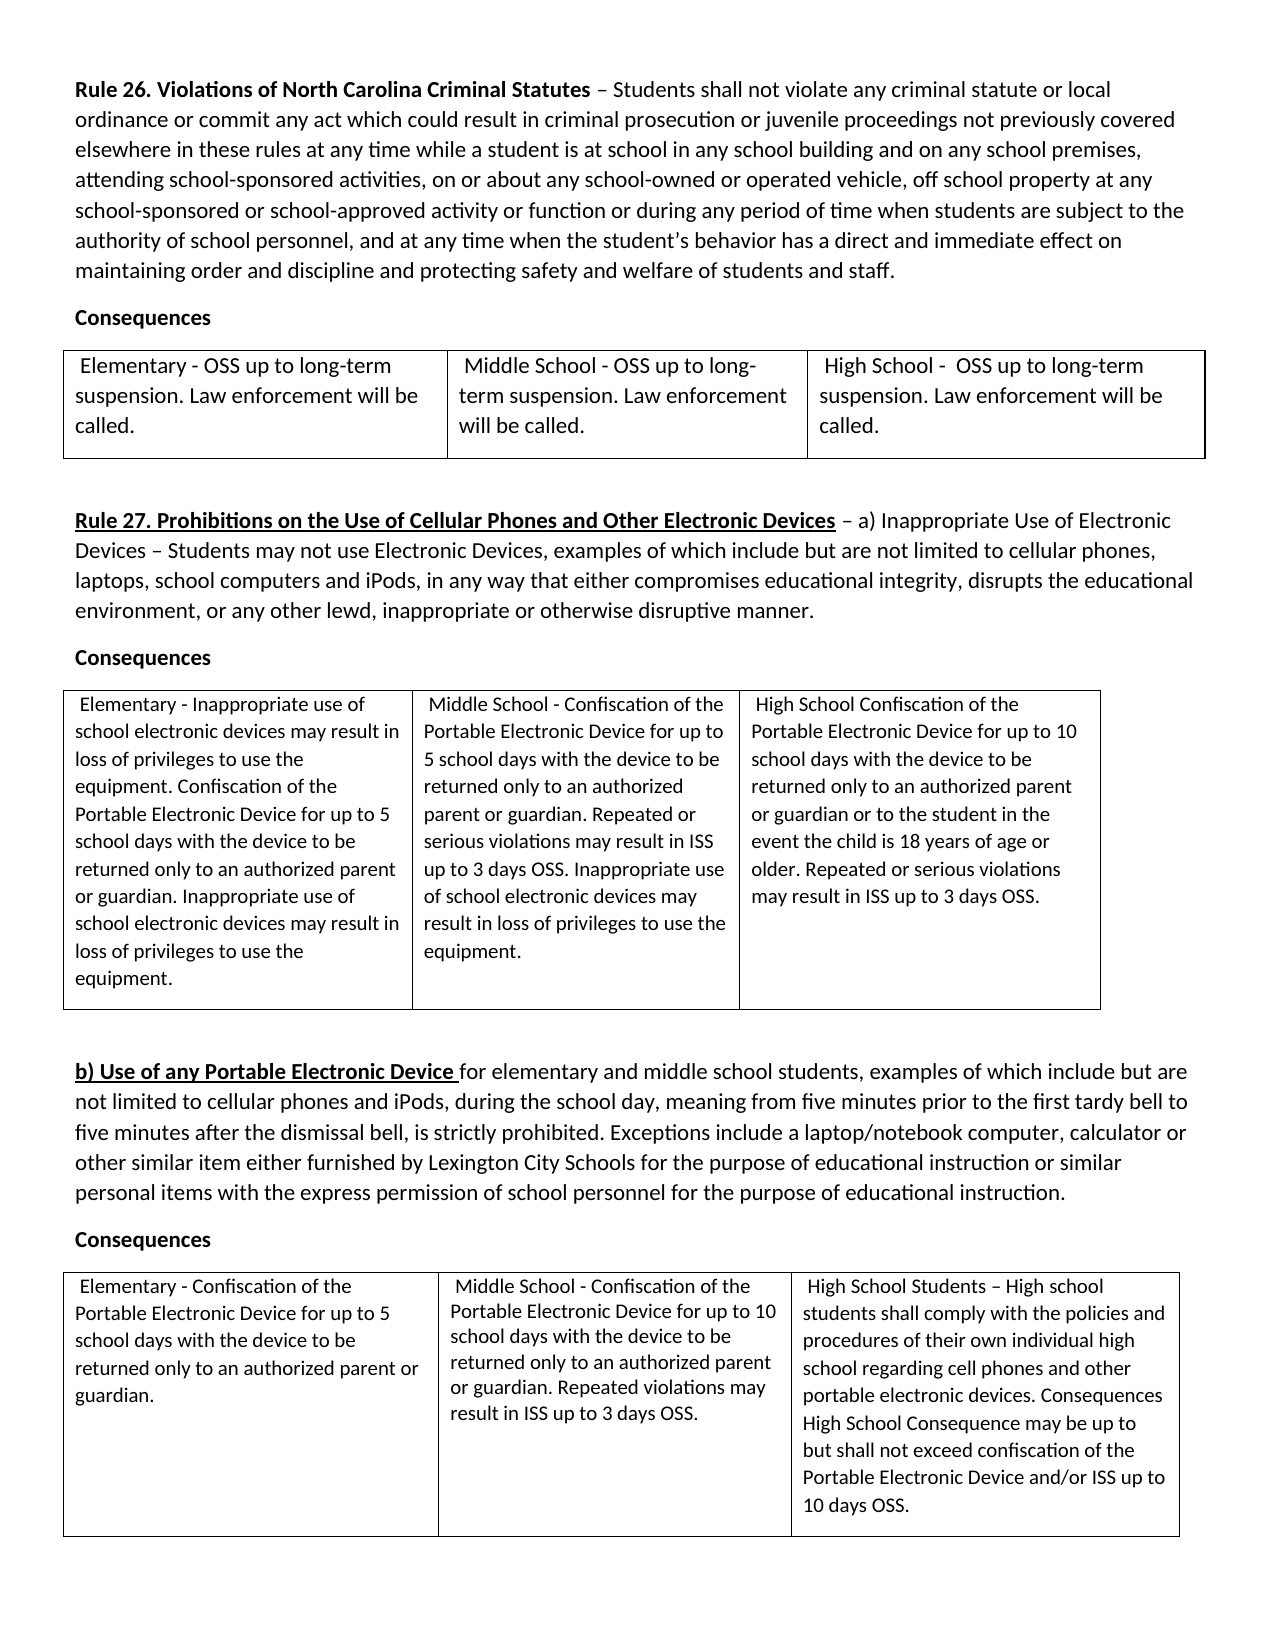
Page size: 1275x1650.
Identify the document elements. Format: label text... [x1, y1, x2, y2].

table_header Middle School - OSS up to long-term suspension. Law enforcement will be called. [448, 351, 807, 458]
table_header High School Students – High school students shall comply with the policies and procedures of their own individual high school regarding cell phones and other portable electronic devices. Consequences High School Consequence may be up to but shall not exceed confiscation of the Portable Electronic Device and/or ISS up to 10 days OSS. [792, 1273, 1179, 1536]
text b) Use of any Portable Electronic Device for elementary and middle school students, examples of which include but are not limited to cellular phones and iPods, during the school day, meaning from five minutes prior to the first tardy bell to five minutes after the dismissal bell, is strictly prohibited. Exceptions include a laptop/notebook computer, calculator or other similar item either furnished by Lexington City Schools for the purpose of educational instruction or similar personal items with the express permission of school personnel for the purpose of educational instruction. [75, 1057, 1200, 1206]
text Rule 26. Violations of North Carolina Criminal Statutes – Students shall not violate any criminal statute or local ordinance or commit any act which could result in criminal prosecution or juvenile proceedings not previously covered elsewhere in these rules at any time while a student is at school in any school building and on any school premises, attending school-sponsored activities, on or about any school-owned or operated vehicle, off school property at any school-sponsored or school-approved activity or function or during any period of time when students are subject to the authority of school personnel, and at any time when the student’s behavior has a direct and immediate effect on maintaining order and discipline and protecting safety and welfare of students and staff. [75, 75, 1200, 284]
table_header High School Confiscation of the Portable Electronic Device for up to 10 school days with the device to be returned only to an authorized parent or guardian or to the student in the event the child is 18 years of age or older. Repeated or serious violations may result in ISS up to 3 days OSS. [740, 691, 1100, 1009]
text Consequences [75, 1225, 1200, 1253]
table_header Elementary - OSS up to long-term suspension. Law enforcement will be called. [64, 351, 447, 458]
text Consequences [75, 643, 1200, 671]
table_header Middle School - Confiscation of the Portable Electronic Device for up to 10 school days with the device to be returned only to an authorized parent or guardian. Repeated violations may result in ISS up to 3 days OSS. [439, 1273, 791, 1536]
table_header Elementary - Confiscation of the Portable Electronic Device for up to 5 school days with the device to be returned only to an authorized parent or guardian. [64, 1273, 438, 1536]
table_header Elementary - Inappropriate use of school electronic devices may result in loss of privileges to use the equipment. Confiscation of the Portable Electronic Device for up to 5 school days with the device to be returned only to an authorized parent or guardian. Inappropriate use of school electronic devices may result in loss of privileges to use the equipment. [64, 691, 412, 1009]
text Rule 27. Prohibitions on the Use of Cellular Phones and Other Electronic Devices – a) Inappropriate Use of Electronic Devices – Students may not use Electronic Devices, examples of which include but are not limited to cellular phones, laptops, school computers and iPods, in any way that either compromises educational integrity, disrupts the educational environment, or any other lewd, inappropriate or otherwise disruptive manner. [75, 506, 1200, 624]
text Consequences [75, 303, 1200, 331]
table_header High School - OSS up to long-term suspension. Law enforcement will be called. [808, 351, 1204, 458]
table_header Middle School - Confiscation of the Portable Electronic Device for up to 5 school days with the device to be returned only to an authorized parent or guardian. Repeated or serious violations may result in ISS up to 3 days OSS. Inappropriate use of school electronic devices may result in loss of privileges to use the equipment. [413, 691, 739, 1009]
